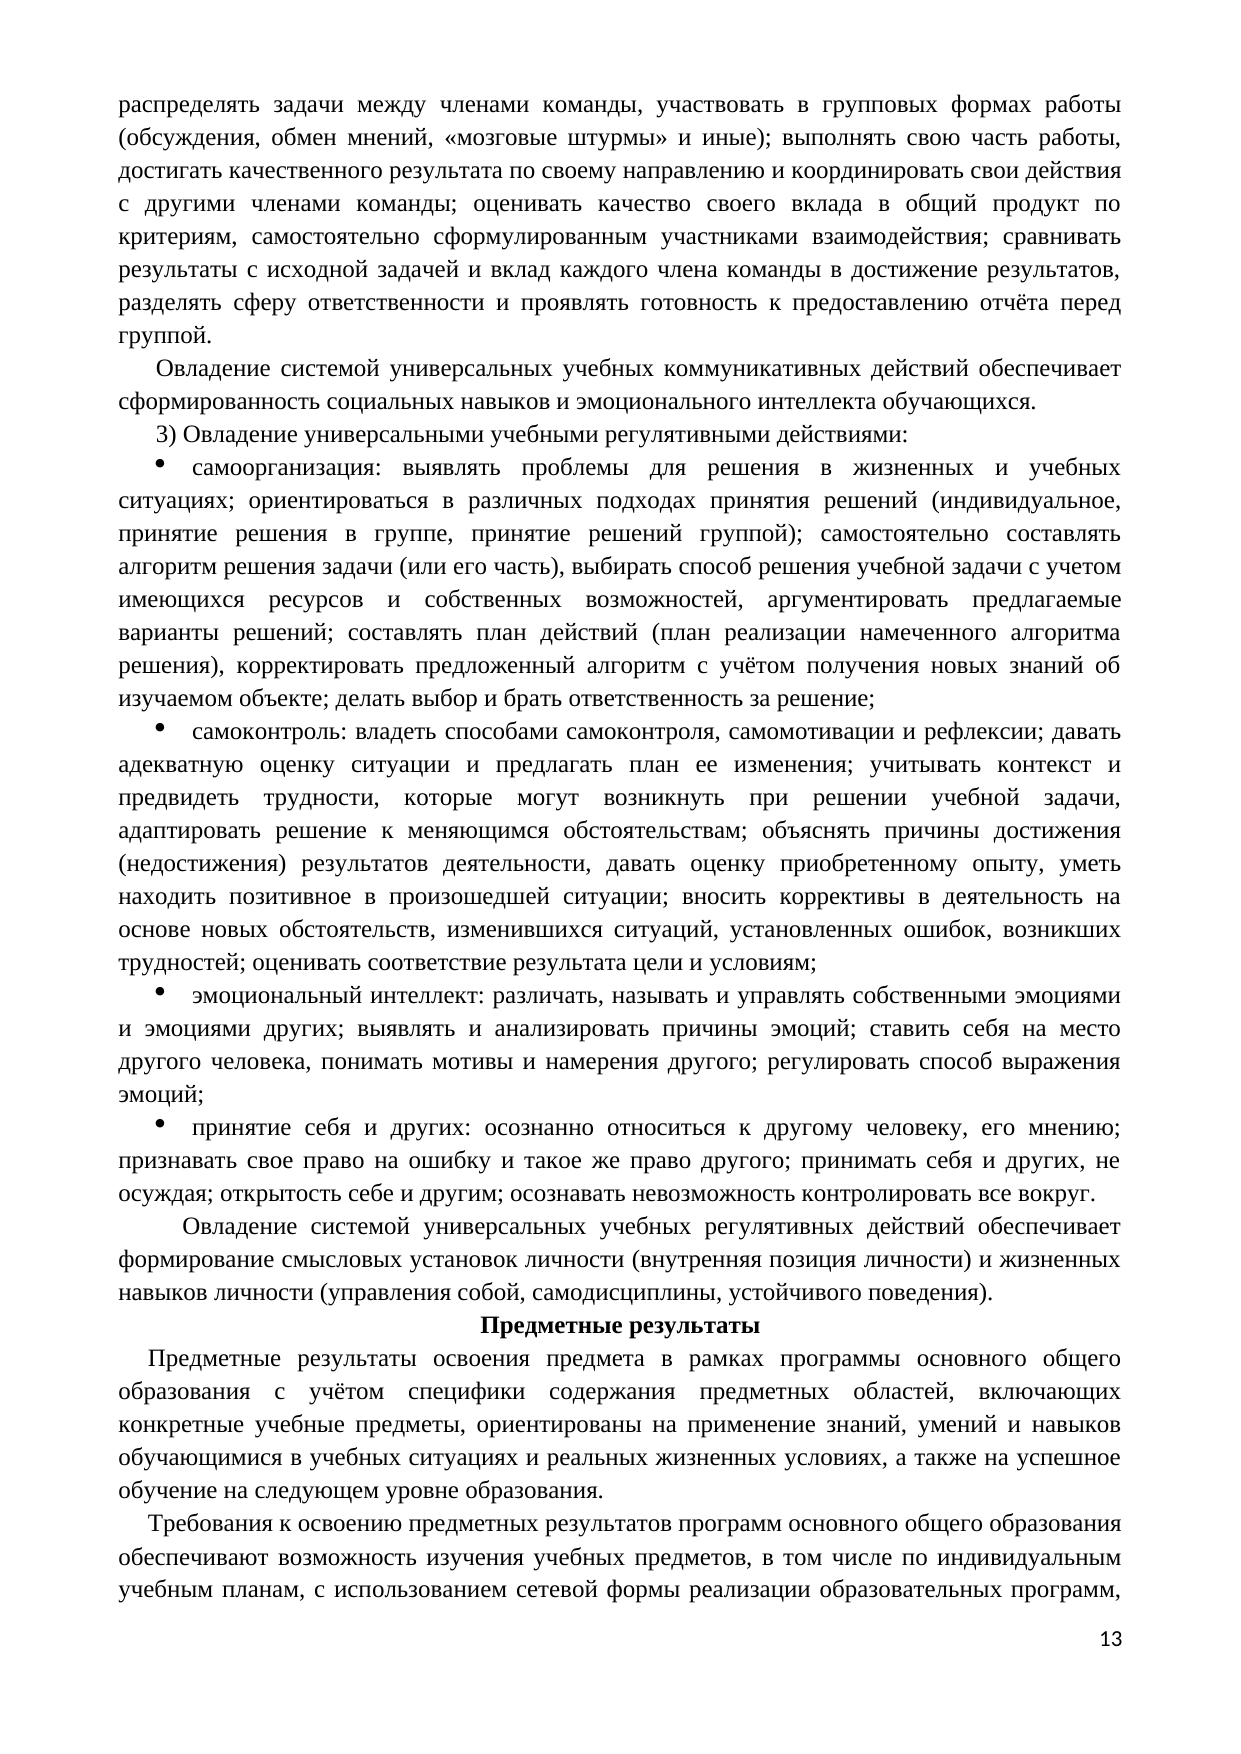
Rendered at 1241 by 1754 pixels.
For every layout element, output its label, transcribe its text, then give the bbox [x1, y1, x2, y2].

list эмоциональный интеллект: различать, называть и управлять собственными эмоциями и эмоциями других; выявлять и анализировать причины эмоций; ставить себя на место другого человека, понимать мотивы и намерения другого; регулировать способ выражения эмоций; [118, 980, 1122, 1108]
text Предметные результаты [118, 1310, 1122, 1339]
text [118, 1508, 1122, 1603]
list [118, 89, 1122, 348]
list самоконтроль: владеть способами самоконтроля, самомотивации и рефлексии; давать адекватную оценку ситуации и предлагать план ее изменения; учитывать контекст и предвидеть трудности, которые могут возникнуть при решении учебной задачи, адаптировать решение к меняющимся обстоятельствам; объяснять причины достижения (недостижения) результатов деятельности, давать оценку приобретенному опыту, уметь находить позитивное в произошедшей ситуации; вносить коррективы в деятельность на основе новых обстоятельств, изменившихся ситуаций, установленных ошибок, возникших трудностей; оценивать соответствие результата цели и условиям; [118, 716, 1122, 976]
list принятие себя и других: осознанно относиться к другому человеку, его мнению; признавать свое право на ошибку и такое же право другого; принимать себя и других, не осуждая; открытость себе и другим; осознавать невозможность контролировать все вокруг. [118, 1112, 1122, 1207]
text Овладение системой универсальных учебных коммуникативных действий обеспечивает сформированность социальных навыков и эмоционального интеллекта обучающихся. [118, 353, 1122, 414]
text Овладение системой универсальных учебных регулятивных действий обеспечивает формирование смысловых установок личности (внутренняя позиция личности) и жизненных навыков личности (управления собой, самодисциплины, устойчивого поведения). [118, 1211, 1122, 1306]
text 3) Овладение универсальными учебными регулятивными действиями: [118, 419, 1122, 448]
text Предметные результаты освоения предмета в рамках программы основного общего образования с учётом специфики содержания предметных областей, включающих конкретные учебные предметы, ориентированы на применение знаний, умений и навыков обучающимися в учебных ситуациях и реальных жизненных условиях, а также на успешное обучение на следующем уровне образования. [118, 1343, 1122, 1504]
list самоорганизация: выявлять проблемы для решения в жизненных и учебных ситуациях; ориентироваться в различных подходах принятия решений (индивидуальное, принятие решения в группе, принятие решений группой); самостоятельно составлять алгоритм решения задачи (или его часть), выбирать способ решения учебной задачи с учетом имеющихся ресурсов и собственных возможностей, аргументировать предлагаемые варианты решений; составлять план действий (план реализации намеченного алгоритма решения), корректировать предложенный алгоритм с учётом получения новых знаний об изучаемом объекте; делать выбор и брать ответственность за решение; [118, 452, 1122, 712]
